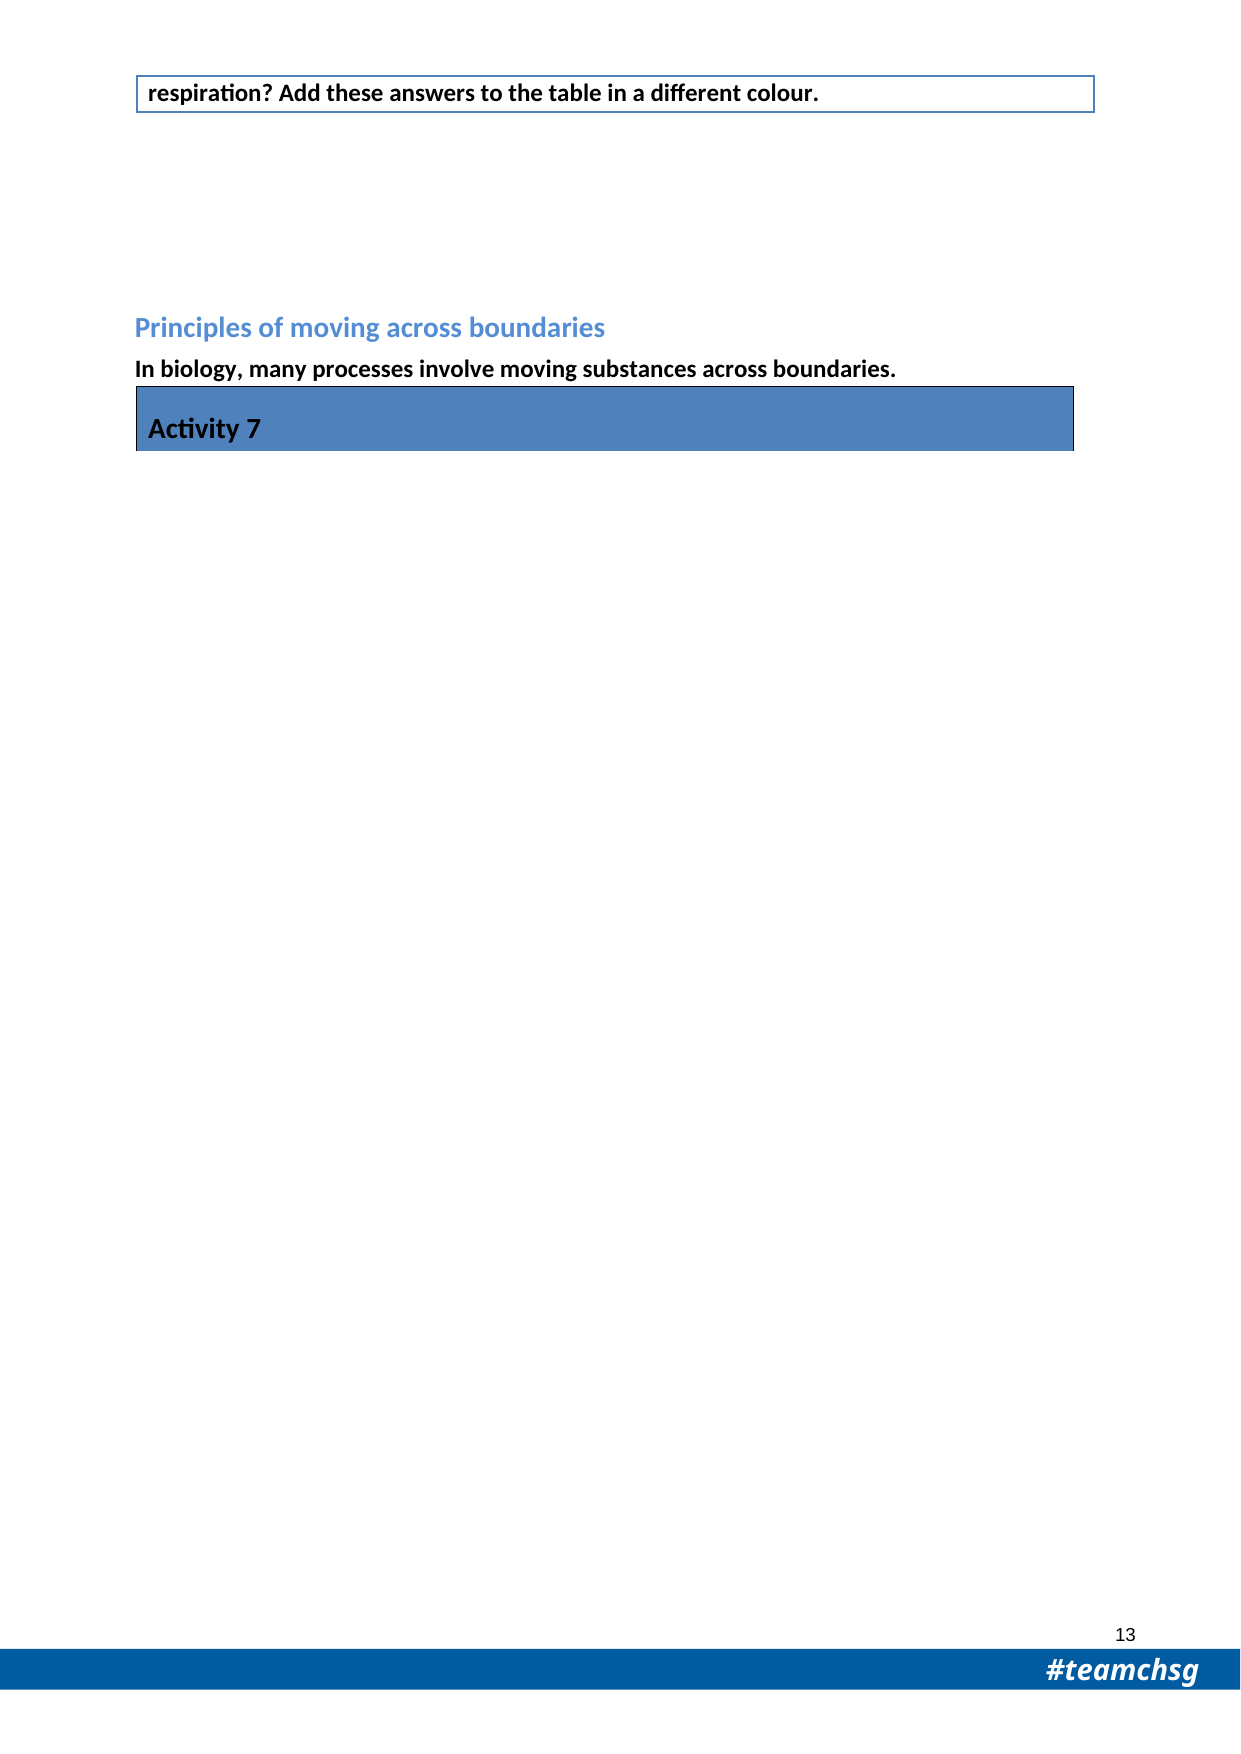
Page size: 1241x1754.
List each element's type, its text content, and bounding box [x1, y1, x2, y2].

text In biology, many processes involve moving substances across boundaries. [134, 353, 1136, 384]
table_header Activity 7 [137, 387, 1073, 449]
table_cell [138, 77, 1093, 111]
subtitle Principles of moving across boundaries [134, 309, 1136, 344]
